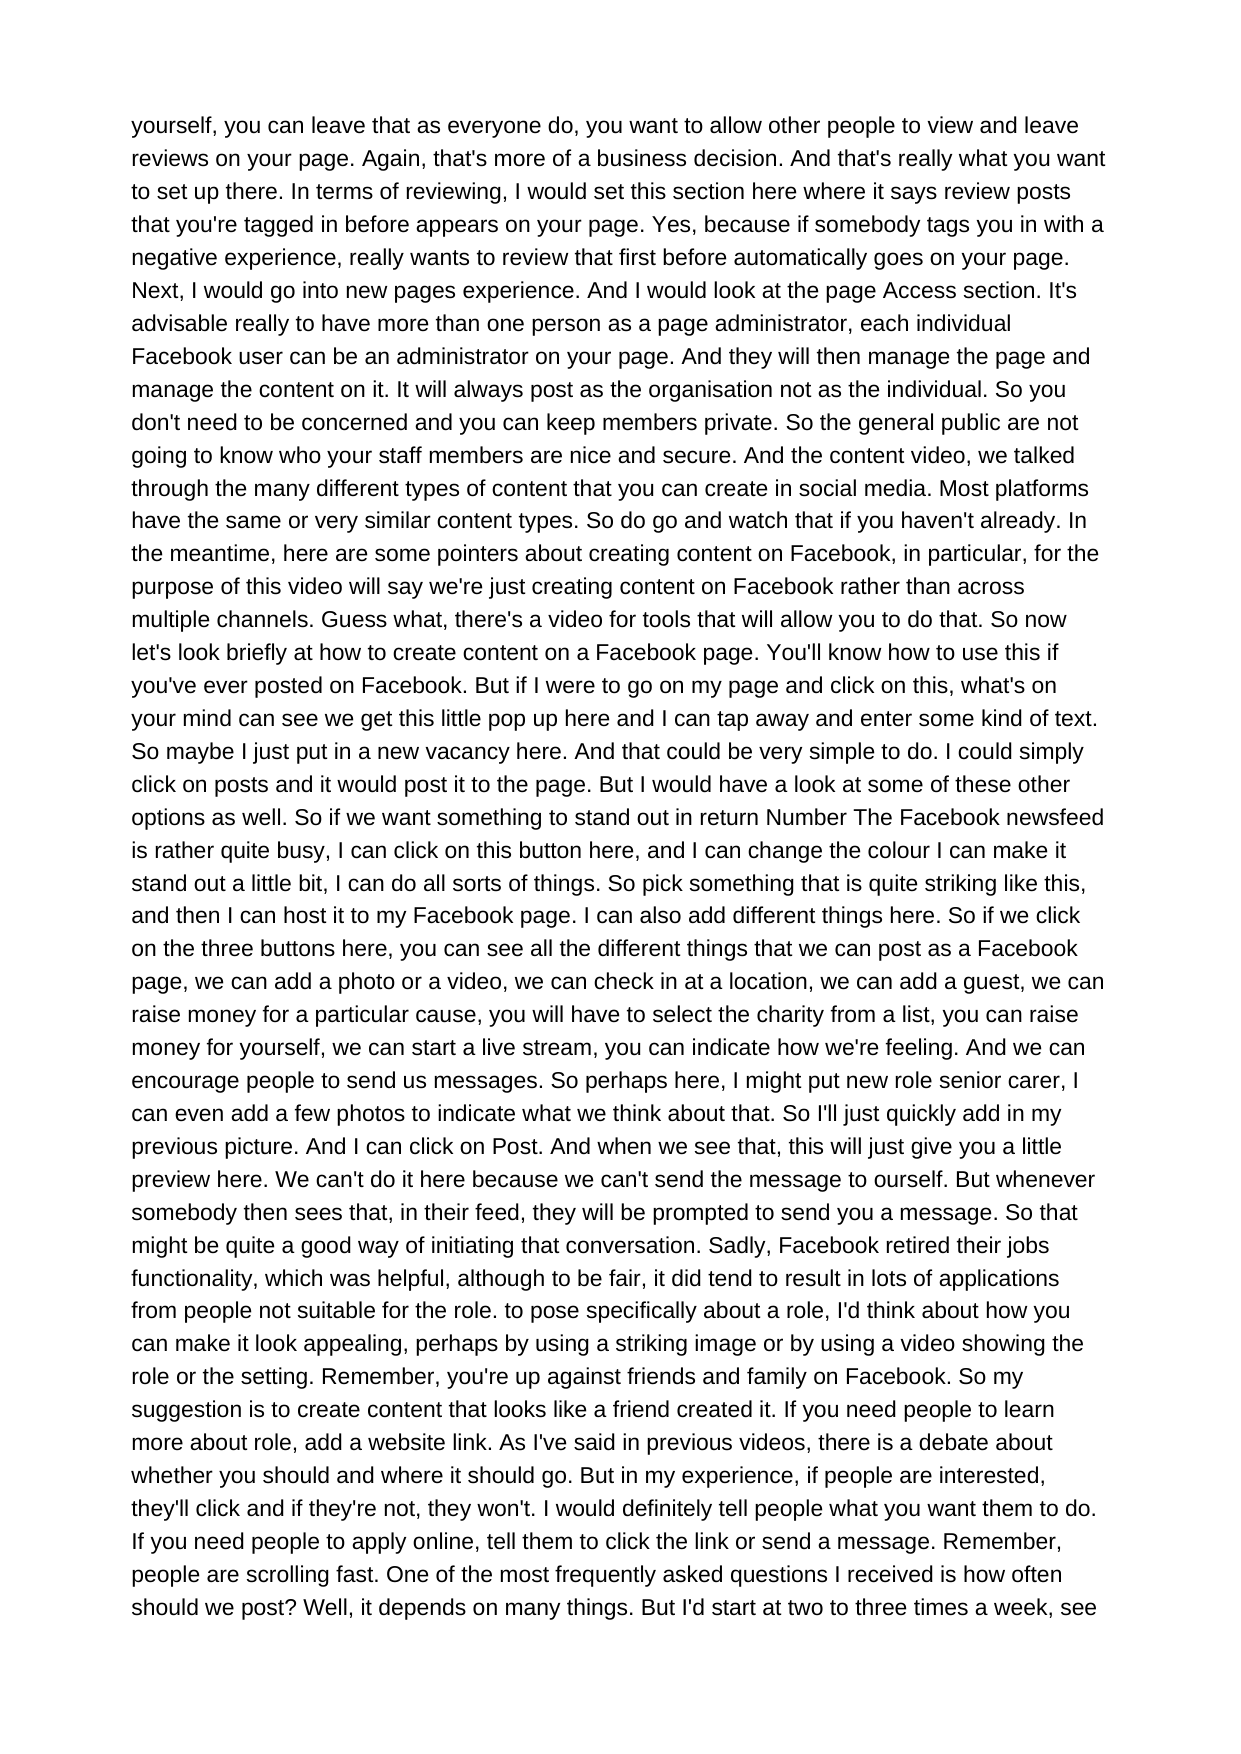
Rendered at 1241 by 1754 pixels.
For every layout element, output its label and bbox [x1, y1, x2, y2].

text [131, 112, 1106, 1620]
